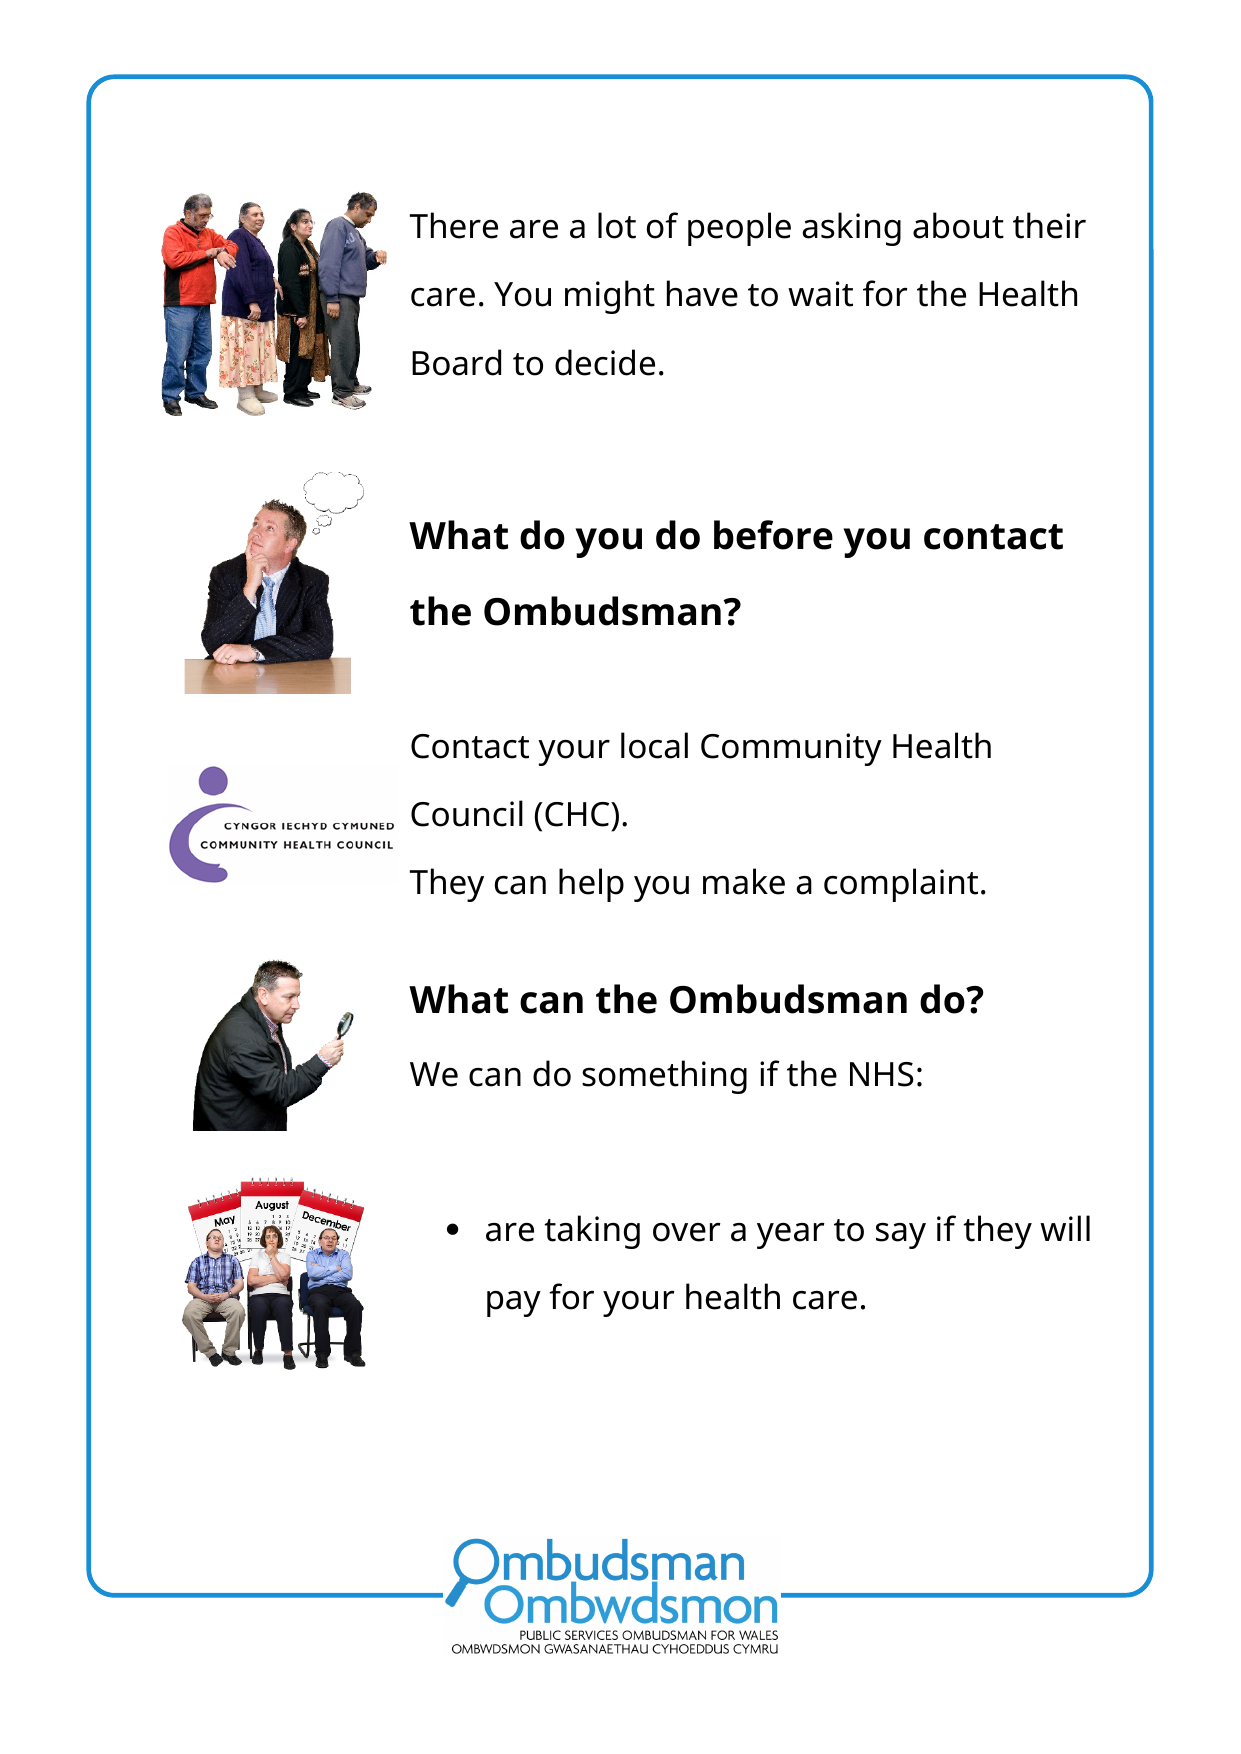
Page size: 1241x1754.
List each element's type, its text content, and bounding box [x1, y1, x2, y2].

picture [192, 957, 356, 1131]
table_cell There are a lot of people asking about their care. You might have to wait for the Health Board to decide. [398, 150, 1107, 457]
picture [184, 472, 364, 694]
table_cell [150, 939, 398, 1151]
picture [443, 1535, 781, 1658]
table_cell [150, 1151, 398, 1394]
table_cell [150, 457, 398, 708]
table_cell Contact your local Community Health Council (CHC). They can help you make a complaint. [398, 708, 1107, 938]
table_cell are taking over a year to say if they will pay for your health care. [398, 1151, 1107, 1394]
picture [161, 763, 398, 884]
picture [176, 1174, 372, 1371]
table_cell [150, 150, 398, 457]
table_cell [150, 708, 398, 938]
table_cell What can the Ombudsman do? We can do something if the NHS: [398, 939, 1107, 1151]
table_cell What do you do before you contact the Ombudsman? [398, 457, 1107, 708]
picture [161, 191, 387, 416]
